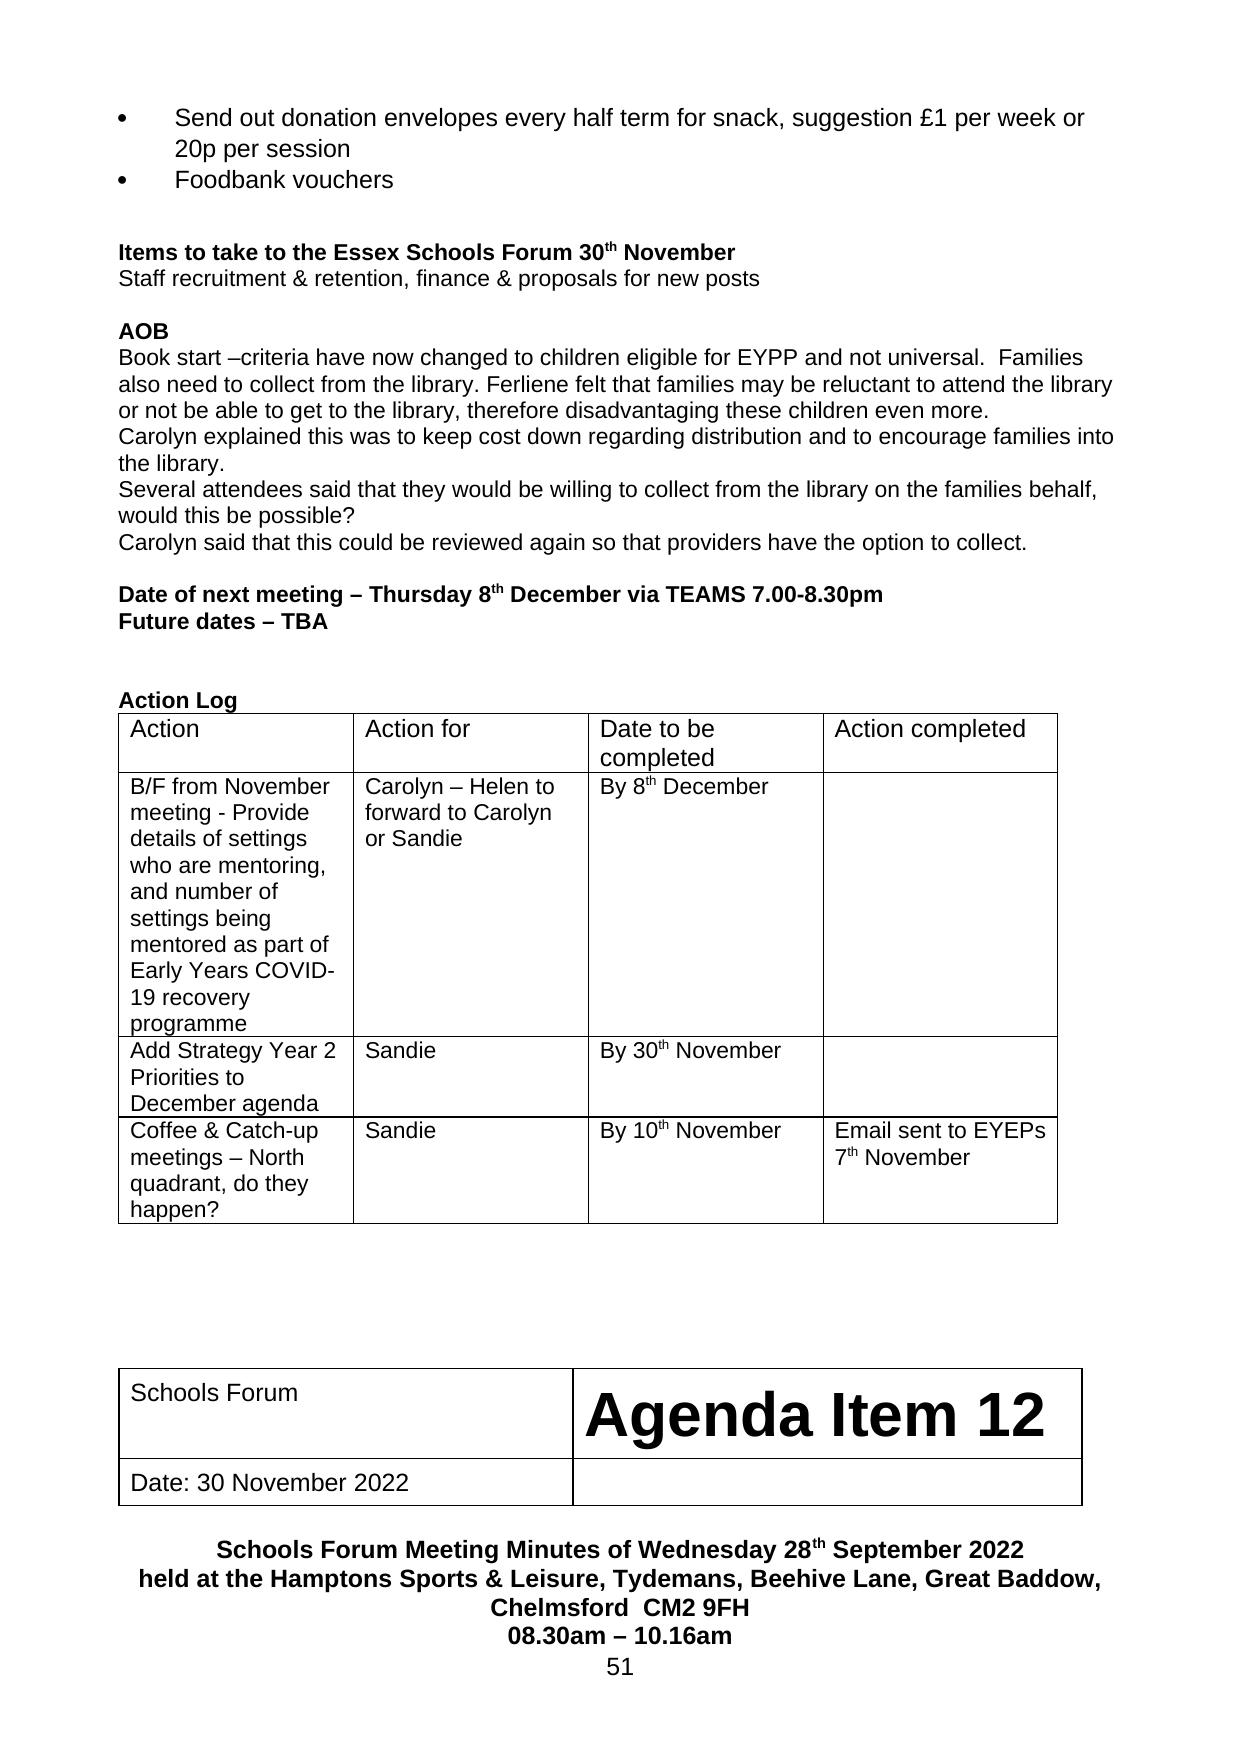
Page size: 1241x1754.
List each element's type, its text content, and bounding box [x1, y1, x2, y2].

table_cell [824, 773, 1057, 1036]
text Carolyn said that this could be reviewed again so that providers have the option to collect. [118, 529, 1122, 555]
text Action Log [118, 687, 1122, 713]
table_cell By 8th December [589, 773, 823, 1036]
table_header Schools Forum [120, 1369, 572, 1458]
table_cell Coffee & Catch-up meetings – North quadrant, do they happen? [119, 1118, 353, 1223]
table_cell Sandie [354, 1037, 588, 1116]
text Future dates – TBA [118, 608, 1122, 634]
text held at the Hamptons Sports & Leisure, Tydemans, Beehive Lane, Great Baddow, Chelmsford CM2 9FH [118, 1564, 1122, 1621]
table_cell [574, 1459, 1081, 1505]
table_cell Add Strategy Year 2 Priorities to December agenda [119, 1037, 353, 1116]
text Items to take to the Essex Schools Forum 30th November [118, 239, 1122, 265]
table_cell B/F from November meeting - Provide details of settings who are mentoring, and number of settings being mentored as part of Early Years COVID-19 recovery programme [119, 773, 353, 1036]
text 08.30am – 10.16am [118, 1621, 1122, 1650]
table_cell By 30th November [589, 1037, 823, 1116]
table_cell Sandie [354, 1118, 588, 1223]
table_cell [824, 1037, 1057, 1116]
table_cell Carolyn – Helen to forward to Carolyn or Sandie [354, 773, 588, 1036]
table_cell Email sent to EYEPs 7th November [824, 1118, 1057, 1223]
table_cell Date: 30 November 2022 [120, 1459, 572, 1505]
text AOB [118, 318, 1122, 344]
table_header Action completed [824, 714, 1057, 772]
table_header Action for [354, 714, 588, 772]
table_header Action [119, 714, 353, 772]
table_header Date to be completed [589, 714, 823, 772]
text Book start –criteria have now changed to children eligible for EYPP and not universal. Families also need to collect from the library. Ferliene felt that families may be reluctant to attend the library or not be able to get to the library, therefore disadvantaging these children even more. [118, 344, 1122, 423]
text Date of next meeting – Thursday 8th December via TEAMS 7.00-8.30pm [118, 581, 1122, 608]
table_cell By 10th November [589, 1118, 823, 1223]
text Schools Forum Meeting Minutes of Wednesday 28th September 2022 [118, 1535, 1122, 1564]
list Foodbank vouchers [118, 165, 1122, 193]
text Several attendees said that they would be willing to collect from the library on the families behalf, would this be possible? [118, 476, 1122, 529]
list Send out donation envelopes every half term for snack, suggestion £1 per week or 20p per session [118, 103, 1122, 162]
table_header Agenda Item 12 [574, 1369, 1081, 1458]
text Carolyn explained this was to keep cost down regarding distribution and to encourage families into the library. [118, 423, 1122, 476]
text Staff recruitment & retention, finance & proposals for new posts [118, 265, 1122, 291]
